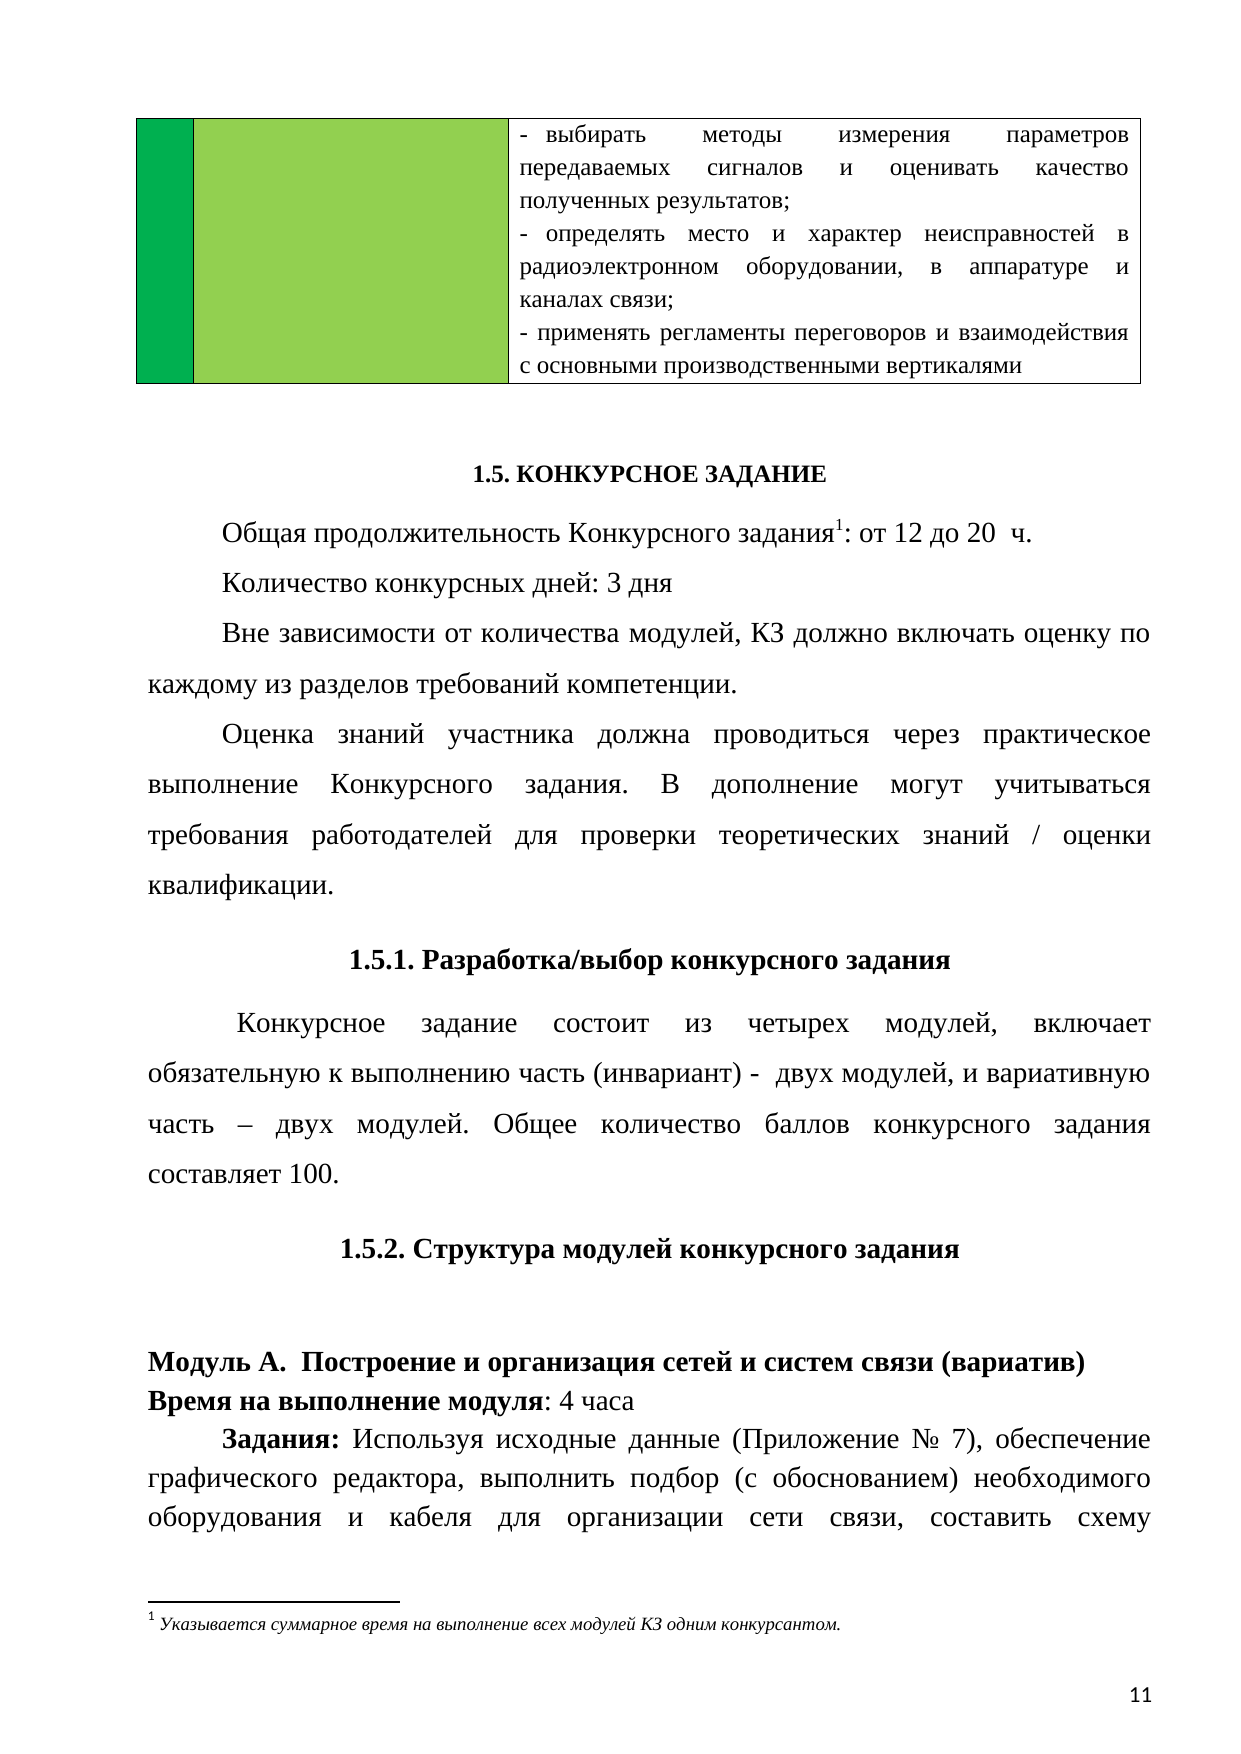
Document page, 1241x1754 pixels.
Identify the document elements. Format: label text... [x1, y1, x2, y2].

text Вне зависимости от количества модулей, КЗ должно включать оценку по каждому из разделов требований компетенции. [148, 616, 1152, 699]
text 1.5. КОНКУРСНОЕ ЗАДАНИЕ [148, 459, 1152, 488]
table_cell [194, 119, 508, 383]
text Количество конкурсных дней: 3 дня [148, 565, 1152, 599]
text Время на выполнение модуля: 4 часа [148, 1383, 1152, 1417]
text 1.5.1. Разработка/выбор конкурсного задания [148, 942, 1152, 976]
text Оценка знаний участника должна проводиться через практическое выполнение Конкурсного задания. В дополнение могут учитываться требования работодателей для проверки теоретических знаний / оценки квалификации. [148, 716, 1152, 901]
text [148, 1422, 1152, 1532]
text 1.5.2. Структура модулей конкурсного задания [148, 1231, 1152, 1265]
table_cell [509, 119, 1140, 383]
text Модуль А. Построение и организация сетей и систем связи (вариатив) [148, 1344, 1152, 1378]
table_cell Г [137, 119, 193, 383]
text Общая продолжительность Конкурсного задания: от 12 до 20 ч. [148, 515, 1152, 548]
text Конкурсное задание состоит из четырех модулей, включает обязательную к выполнению часть (инвариант) - двух модулей, и вариативную часть – двух модулей. Общее количество баллов конкурсного задания составляет 100. [148, 1005, 1152, 1190]
